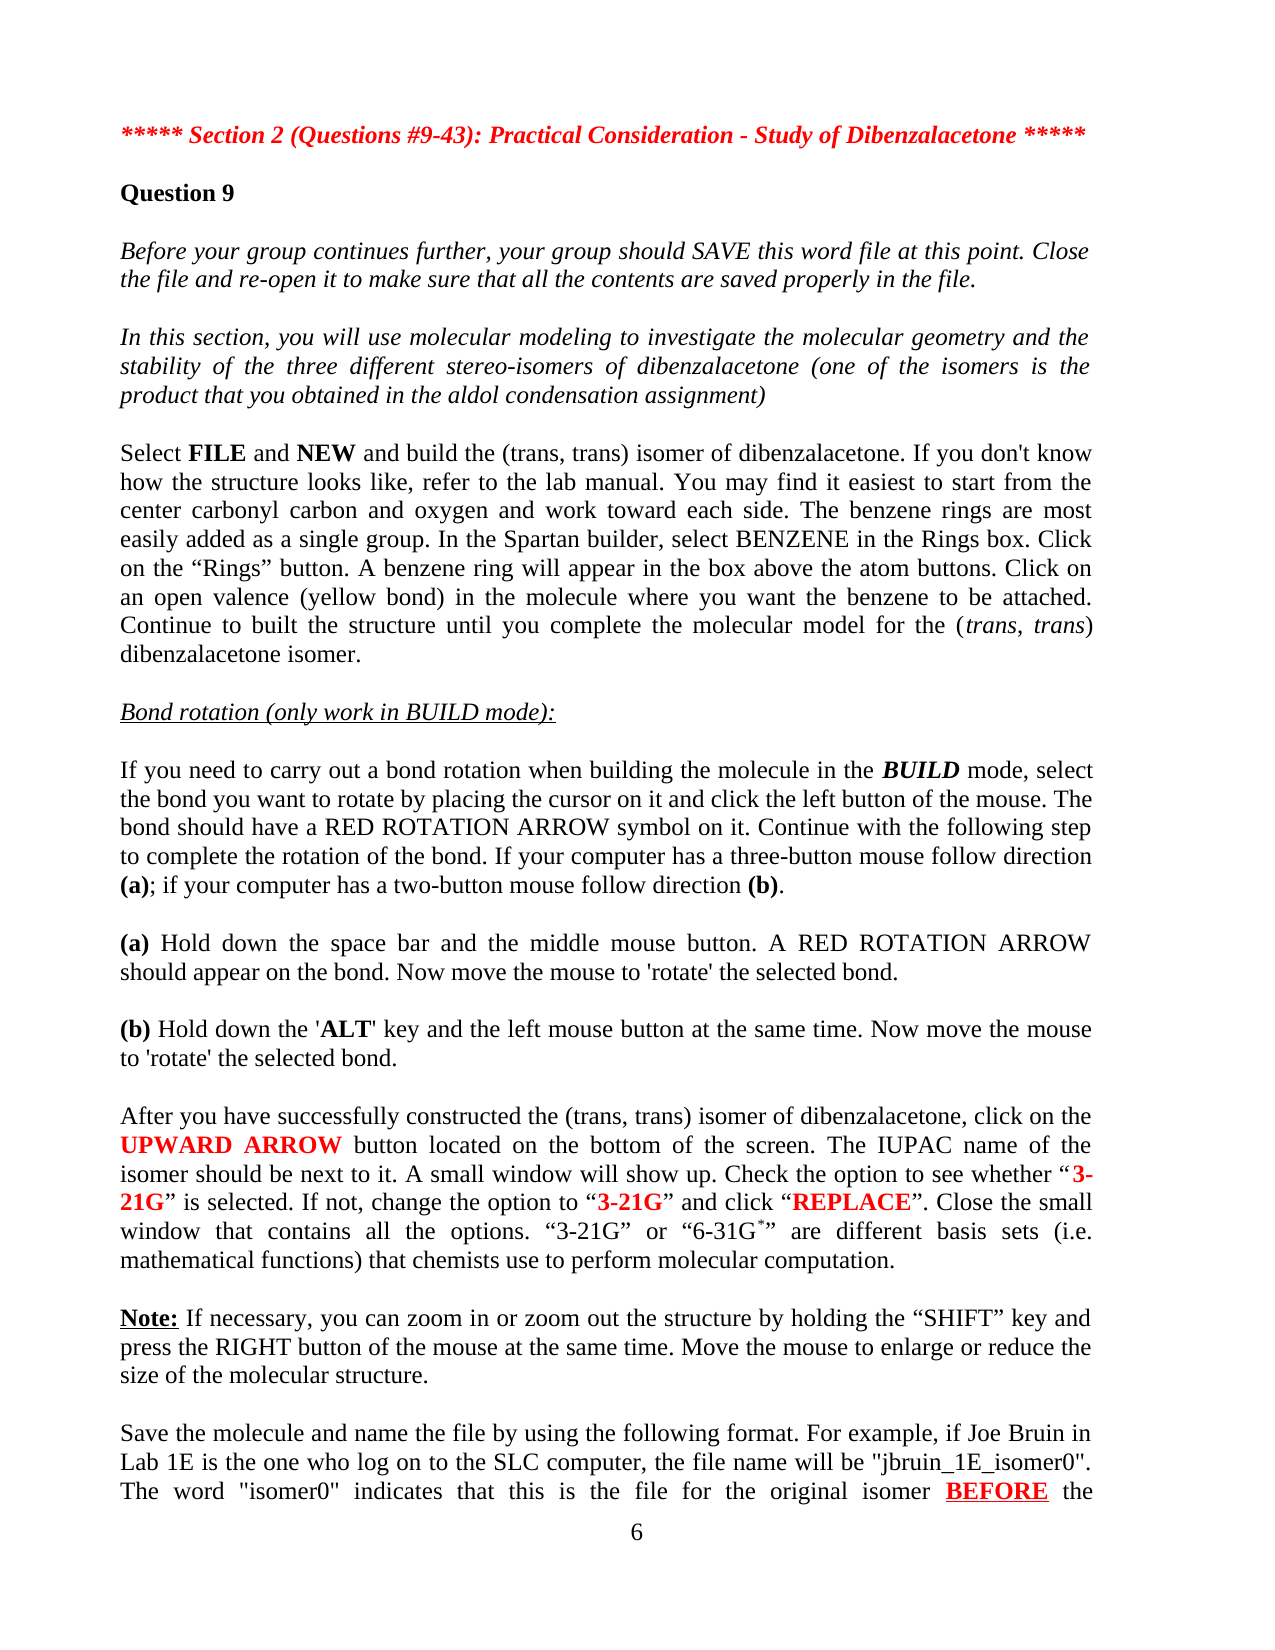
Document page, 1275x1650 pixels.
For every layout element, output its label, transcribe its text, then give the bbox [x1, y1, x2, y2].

text Bond rotation (only work in BUILD mode): [120, 697, 1093, 726]
text After you have successfully constructed the (trans, trans) isomer of dibenzalacetone, click on the UPWARD ARROW button located on the bottom of the screen. The IUPAC name of the isomer should be next to it. A small window will show up. Check the option to see whether “3-21G” is selected. If not, change the option to “3-21G” and click “REPLACE”. Close the small window that contains all the options. “3-21G” or “6-31G*” are different basis sets (i.e. mathematical functions) that chemists use to perform molecular computation. [120, 1101, 1093, 1274]
text (a) Hold down the space bar and the middle mouse button. A RED ROTATION ARROW should appear on the bond. Now move the mouse to 'rotate' the selected bond. [120, 928, 1093, 985]
text (b) Hold down the 'ALT' key and the left mouse button at the same time. Now move the mouse to 'rotate' the selected bond. [120, 1014, 1093, 1072]
text Select FILE and NEW and build the (trans, trans) isomer of dibenzalacetone. If you don't know how the structure looks like, refer to the lab manual. You may find it easiest to start from the center carbonyl carbon and oxygen and work toward each side. The benzene rings are most easily added as a single group. In the Spartan builder, select BENZENE in the Rings box. Click on the “Rings” button. A benzene ring will appear in the box above the atom buttons. Click on an open valence (yellow bond) in the molecule where you want the benzene to be attached. Continue to built the structure until you complete the molecular model for the (trans, trans) dibenzalacetone isomer. [120, 438, 1093, 668]
text Question 9 [120, 178, 1093, 207]
text Note: If necessary, you can zoom in or zoom out the structure by holding the “SHIFT” key and press the RIGHT button of the mouse at the same time. Move the mouse to enlarge or reduce the size of the molecular structure. [120, 1303, 1093, 1389]
text If you need to carry out a bond rotation when building the molecule in the BUILD mode, select the bond you want to rotate by placing the cursor on it and click the left button of the mouse. The bond should have a RED ROTATION ARROW symbol on it. Continue with the following step to complete the rotation of the bond. If your computer has a three-button mouse follow direction (a); if your computer has a two-button mouse follow direction (b). [120, 755, 1093, 899]
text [120, 1418, 1093, 1504]
text ***** Section 2 (Questions #9-43): Practical Consideration - Study of Dibenzalacetone ***** [120, 120, 1153, 149]
text In this section, you will use molecular modeling to investigate the molecular geometry and the stability of the three different stereo-isomers of dibenzalacetone (one of the isomers is the product that you obtained in the aldol condensation assignment) [120, 322, 1093, 409]
text Before your group continues further, your group should SAVE this word file at this point. Close the file and re-open it to make sure that all the contents are saved properly in the file. [120, 236, 1093, 293]
